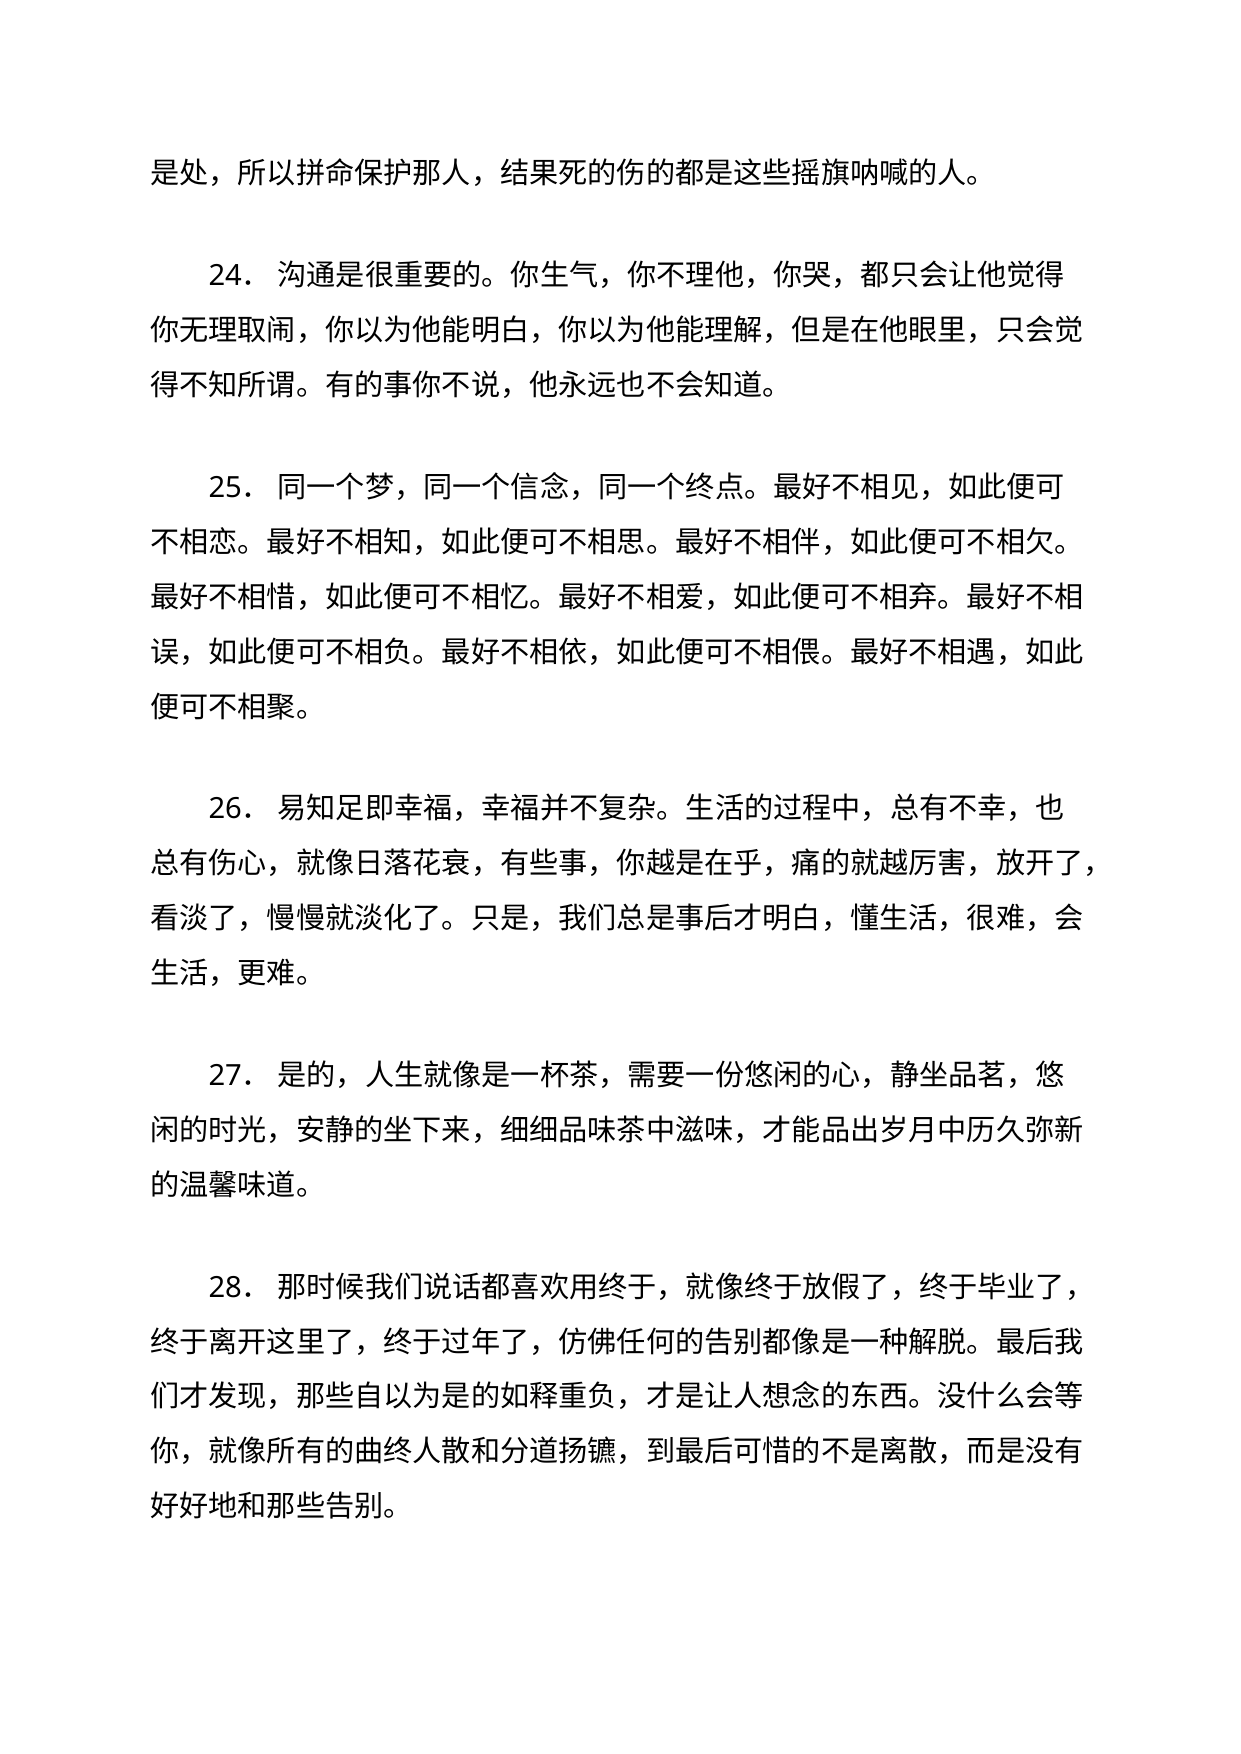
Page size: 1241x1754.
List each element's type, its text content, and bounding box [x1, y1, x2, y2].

text 28． 那时候我们说话都喜欢用终于，就像终于放假了，终于毕业了，终于离开这里了，终于过年了，仿佛任何的告别都像是一种解脱。最后我们才发现，那些自以为是的如释重负，才是让人想念的东西。没什么会等你，就像所有的曲终人散和分道扬镳，到最后可惜的不是离散，而是没有好好地和那些告别。 [150, 1263, 1090, 1525]
text 24． 沟通是很重要的。你生气，你不理他，你哭，都只会让他觉得你无理取闹，你以为他能明白，你以为他能理解，但是在他眼里，只会觉得不知所谓。有的事你不说，他永远也不会知道。 [150, 252, 1090, 404]
text 27． 是的，人生就像是一杯茶，需要一份悠闲的心，静坐品茗，悠闲的时光，安静的坐下来，细细品味茶中滋味，才能品出岁月中历久弥新的温馨味道。 [150, 1051, 1090, 1204]
text 25． 同一个梦，同一个信念，同一个终点。最好不相见，如此便可不相恋。最好不相知，如此便可不相思。最好不相伴，如此便可不相欠。最好不相惜，如此便可不相忆。最好不相爱，如此便可不相弃。最好不相误，如此便可不相负。最好不相依，如此便可不相偎。最好不相遇，如此便可不相聚。 [150, 463, 1090, 725]
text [150, 150, 1090, 192]
text 26． 易知足即幸福，幸福并不复杂。生活的过程中，总有不幸，也总有伤心，就像日落花衰，有些事，你越是在乎，痛的就越厉害，放开了，看淡了，慢慢就淡化了。只是，我们总是事后才明白，懂生活，很难，会生活，更难。 [150, 785, 1090, 992]
